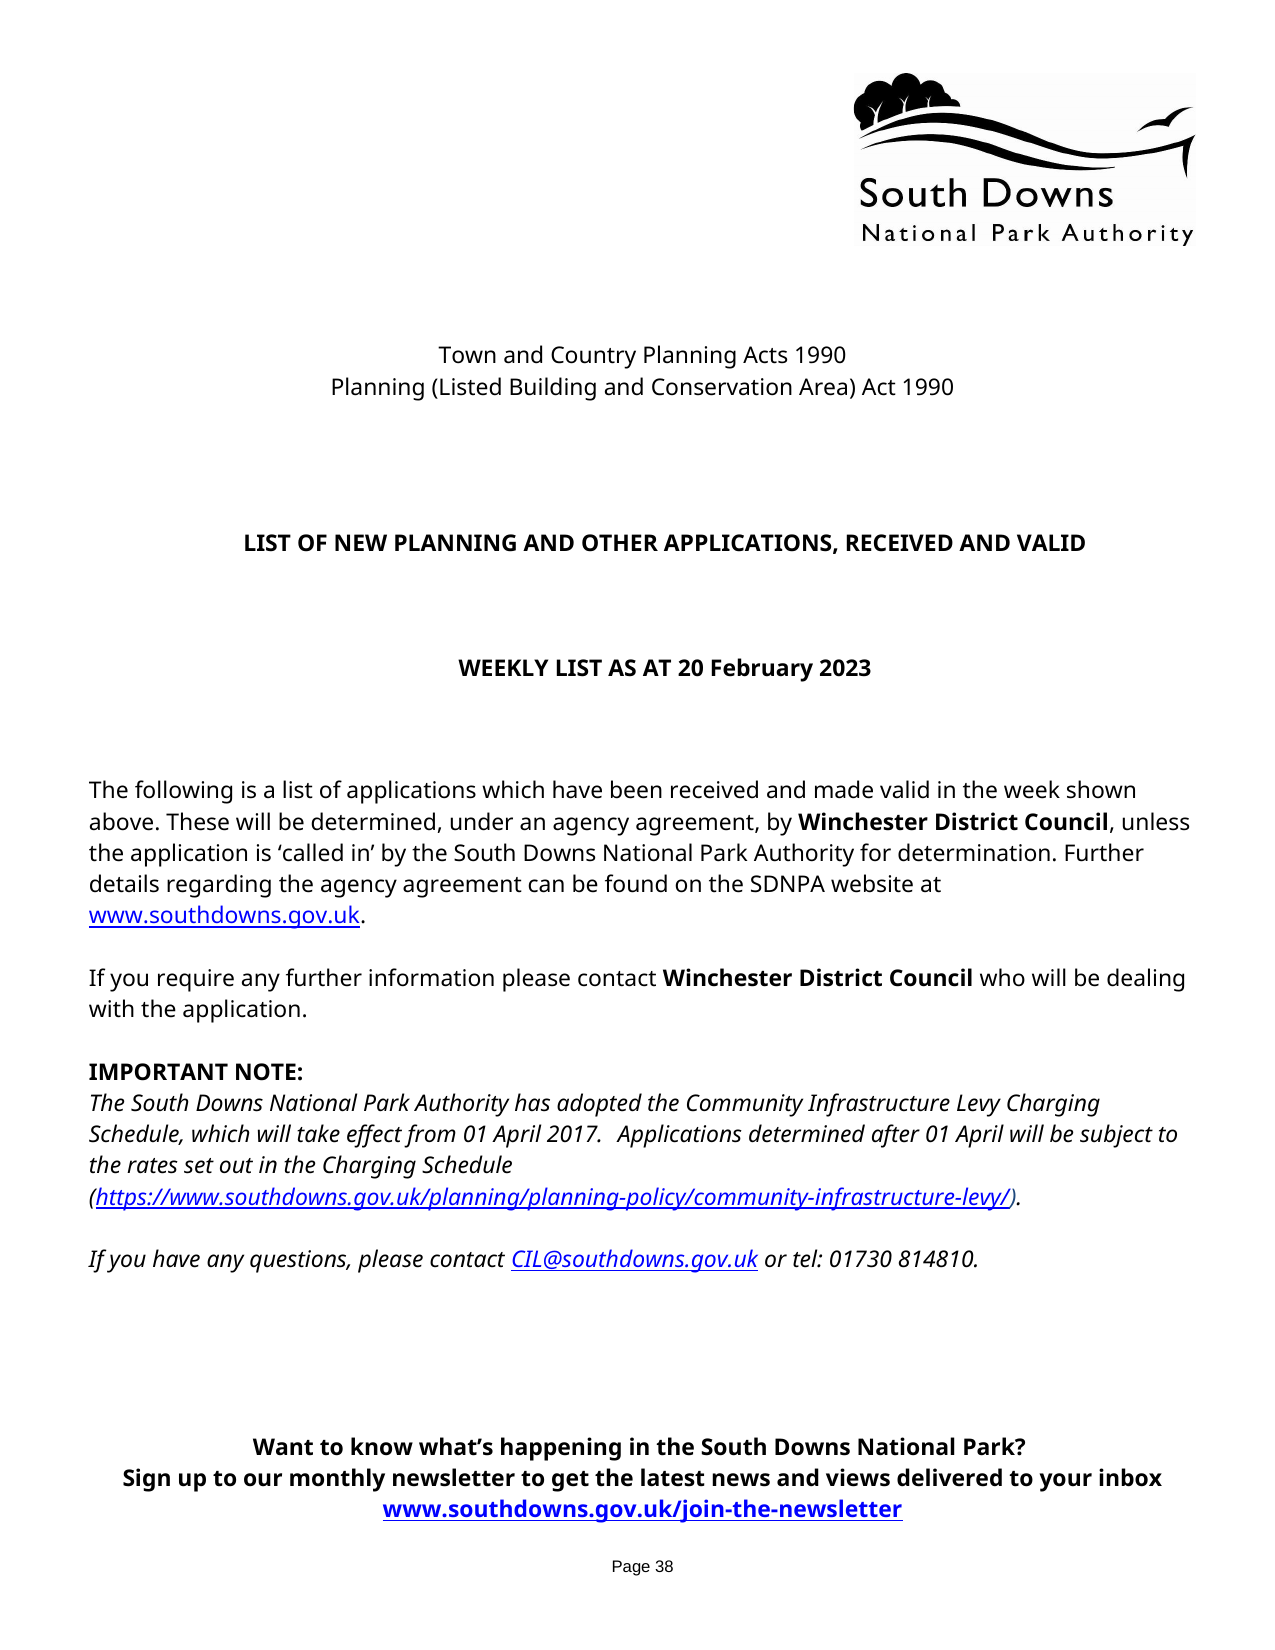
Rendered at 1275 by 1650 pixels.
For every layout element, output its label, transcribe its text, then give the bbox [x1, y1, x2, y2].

text www.southdowns.gov.uk/join-the-newsletter [89, 1493, 1196, 1524]
picture [853, 73, 1197, 246]
text Want to know what’s happening in the South Downs National Park? Sign up to our monthly newsletter to get the latest news and views delivered to your inbox [89, 1431, 1196, 1493]
text If you require any further information please contact Winchester District Council who will be dealing with the application. [89, 962, 1196, 1024]
text Town and Country Planning Acts 1990 [89, 339, 1196, 371]
text LIST OF NEW PLANNING AND OTHER APPLICATIONS, RECEIVED AND VALID [89, 527, 1241, 558]
text The South Downs National Park Authority has adopted the Community Infrastructure Levy Charging Schedule, which will take effect from 01 April 2017. Applications determined after 01 April will be subject to the rates set out in the Charging Schedule (https://www.southdowns.gov.uk/planning/planning-policy/community-infrastructure-levy/). [89, 1087, 1196, 1212]
text IMPORTANT NOTE: [89, 1056, 1196, 1087]
text If you have any questions, please contact CIL@southdowns.gov.uk or tel: 01730 814810. [89, 1243, 1196, 1274]
text Planning (Listed Building and Conservation Area) Act 1990 [89, 371, 1196, 402]
text WEEKLY LIST AS AT 20 February 2023 [89, 652, 1241, 683]
text The following is a list of applications which have been received and made valid in the week shown above. These will be determined, under an agency agreement, by Winchester District Council, unless the application is ‘called in’ by the South Downs National Park Authority for determination. Further details regarding the agency agreement can be found on the SDNPA website at www.southdowns.gov.uk. [89, 774, 1196, 931]
